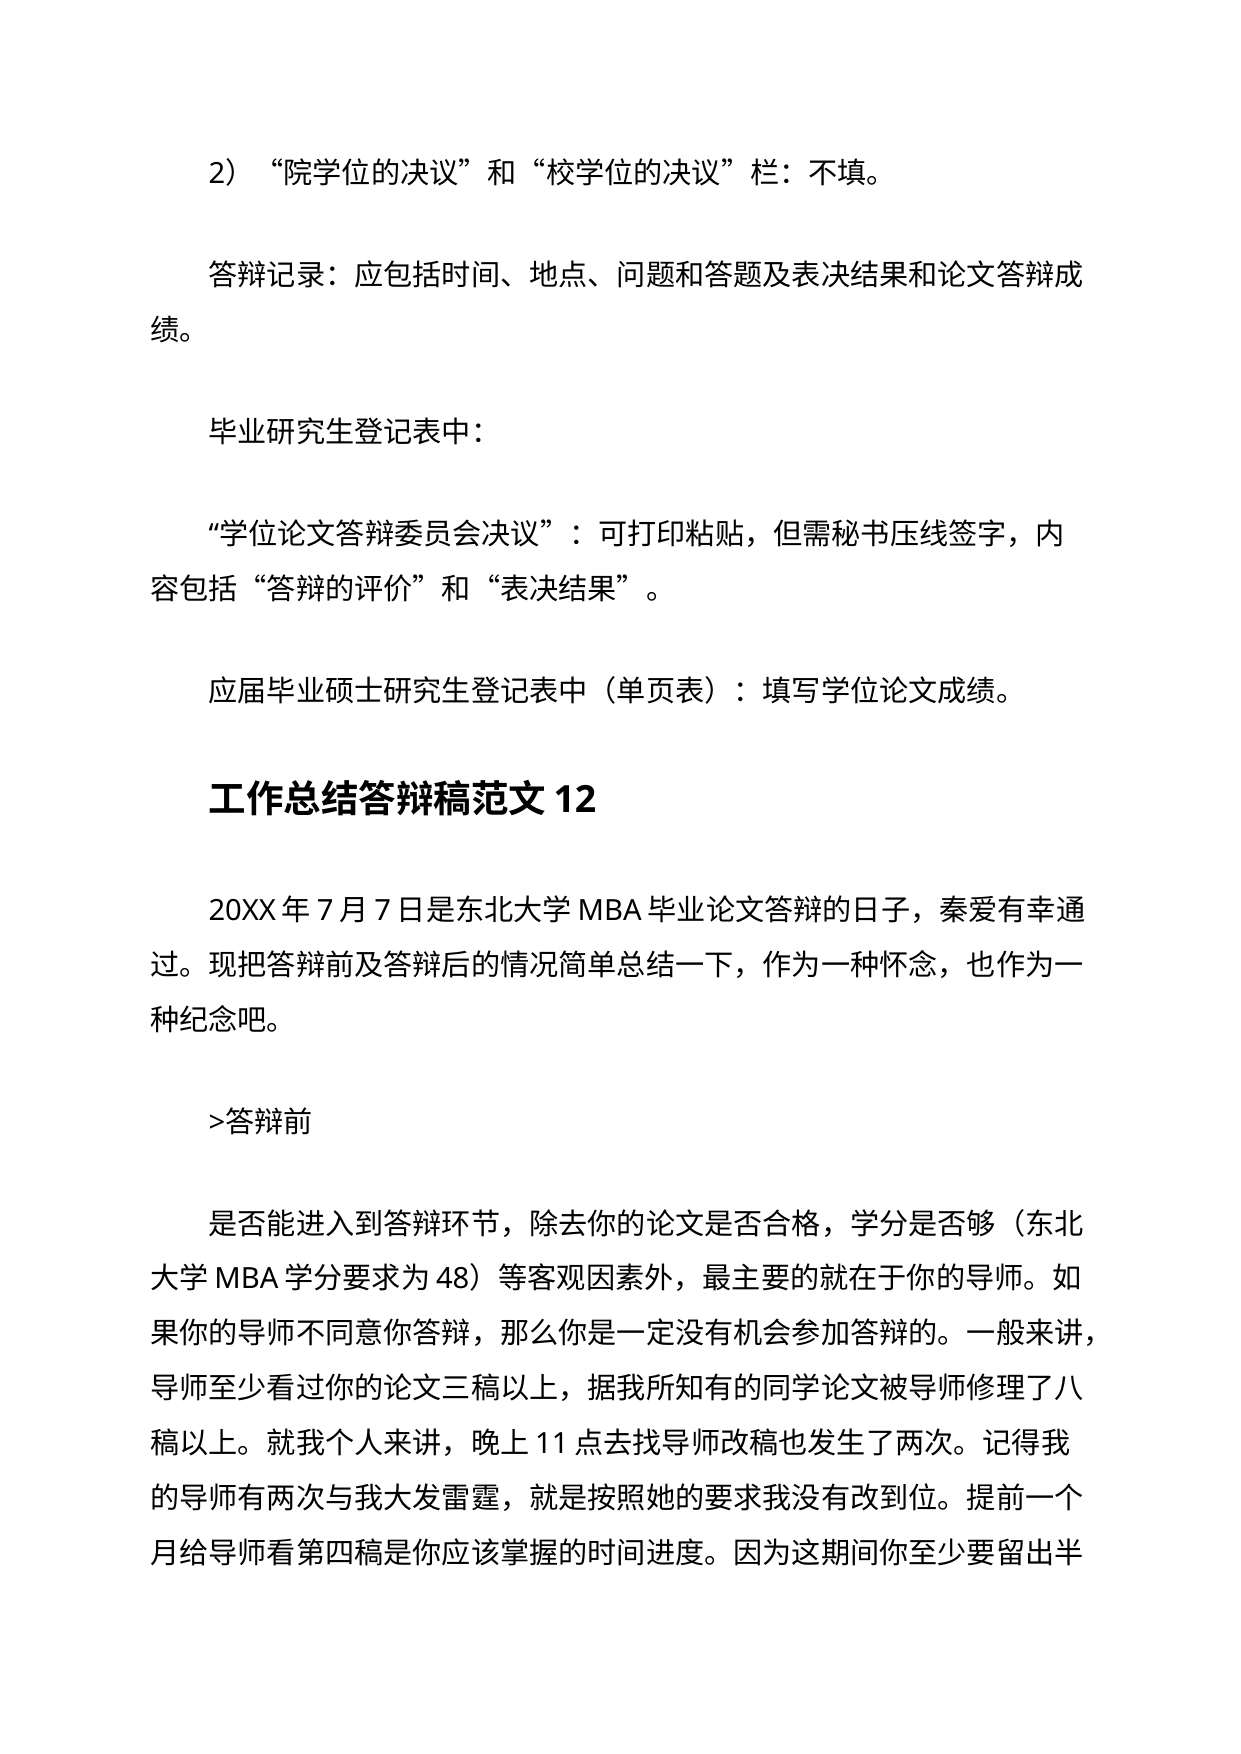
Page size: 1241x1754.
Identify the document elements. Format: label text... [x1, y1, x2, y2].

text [150, 1200, 1090, 1572]
text 2）“院学位的决议”和“校学位的决议”栏：不填。 [150, 150, 1090, 192]
text “学位论文答辩委员会决议”：可打印粘贴，但需秘书压线签字，内容包括“答辩的评价”和“表决结果”。 [150, 510, 1090, 608]
text 应届毕业硕士研究生登记表中（单页表）：填写学位论文成绩。 [150, 667, 1090, 709]
text >答辩前 [150, 1098, 1090, 1141]
text 工作总结答辩稿范文12 [150, 769, 1090, 823]
text 毕业研究生登记表中： [150, 409, 1090, 451]
text 20XX年7月7日是东北大学MBA毕业论文答辩的日子，秦爱有幸通过。现把答辩前及答辩后的情况简单总结一下，作为一种怀念，也作为一种纪念吧。 [150, 887, 1090, 1039]
text 答辩记录：应包括时间、地点、问题和答题及表决结果和论文答辩成绩。 [150, 252, 1090, 349]
